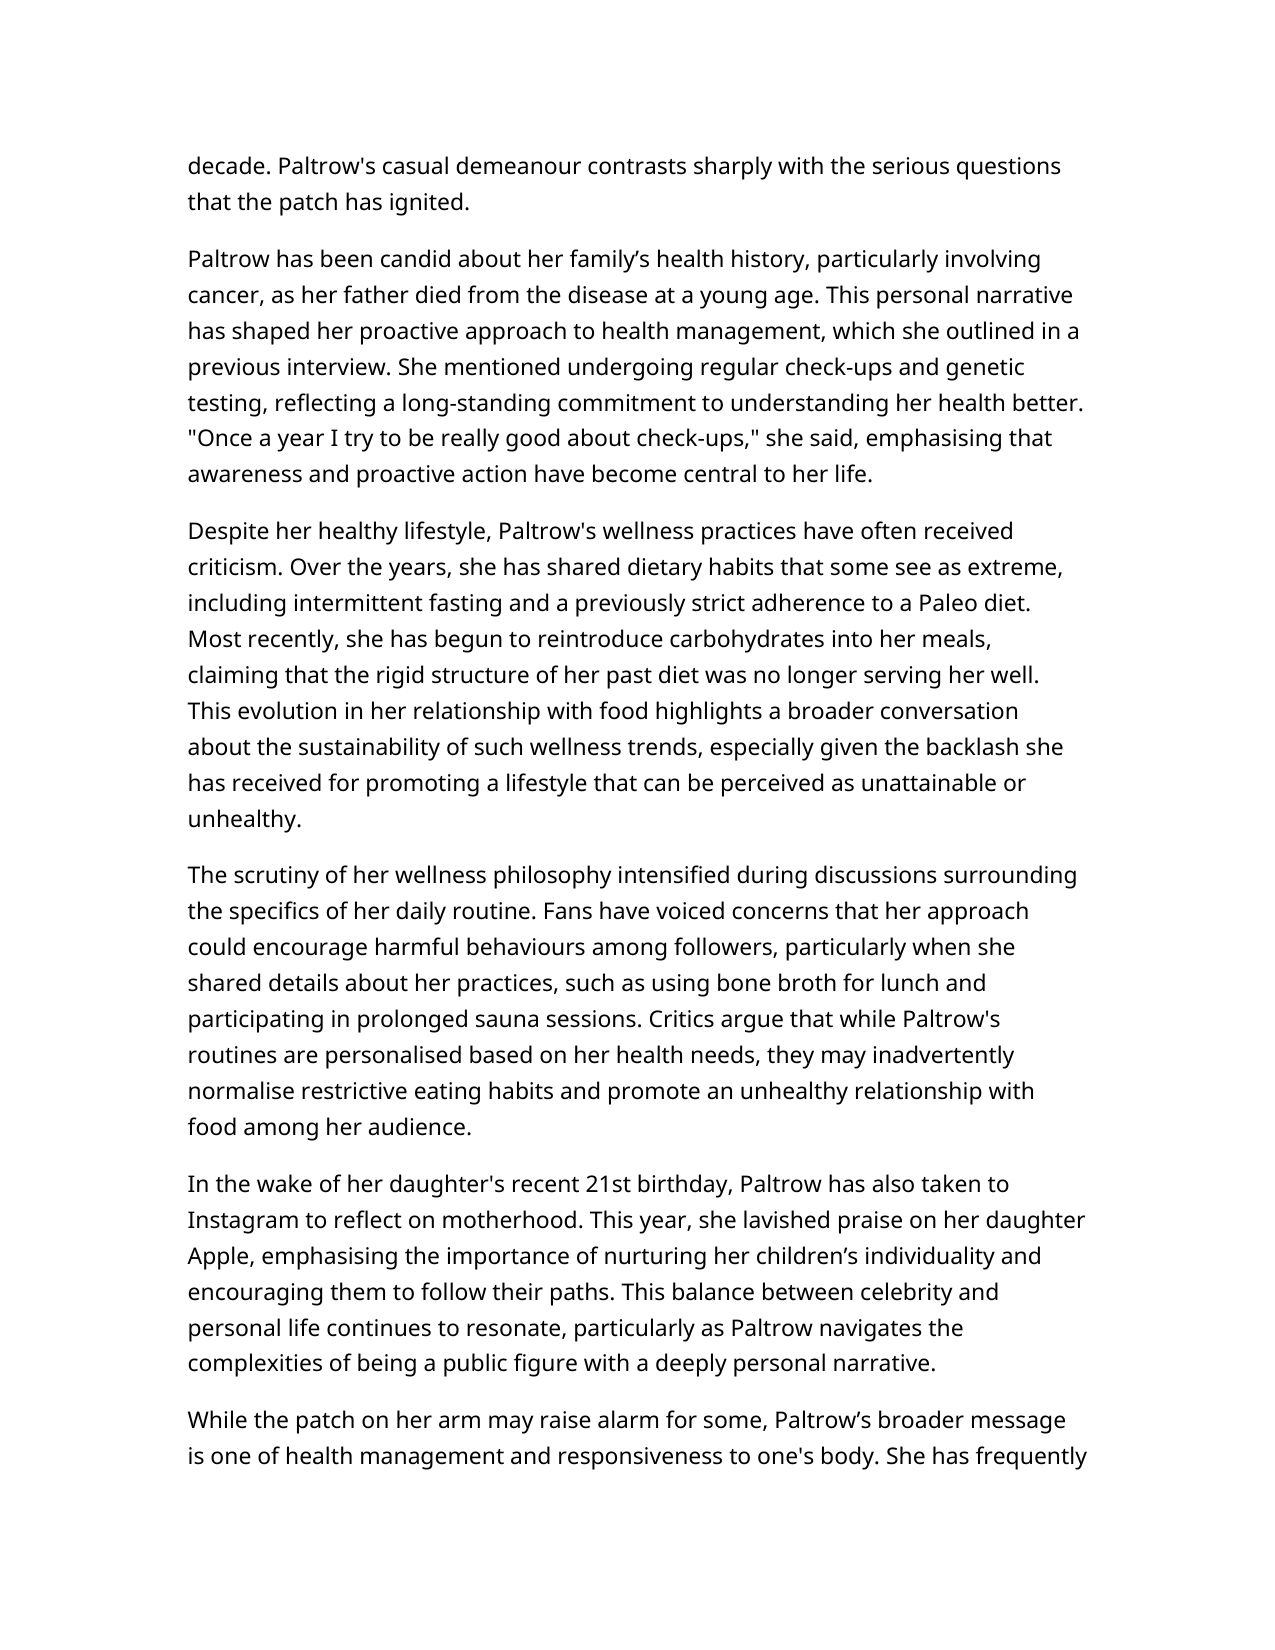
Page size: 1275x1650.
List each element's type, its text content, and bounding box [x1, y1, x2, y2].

text In the wake of her daughter's recent 21st birthday, Paltrow has also taken to Instagram to reflect on motherhood. This year, she lavished praise on her daughter Apple, emphasising the importance of nurturing her children’s individuality and encouraging them to follow their paths. This balance between celebrity and personal life continues to resonate, particularly as Paltrow navigates the complexities of being a public figure with a deeply personal narrative. [187, 1168, 1087, 1379]
text Paltrow has been candid about her family’s health history, particularly involving cancer, as her father died from the disease at a young age. This personal narrative has shaped her proactive approach to health management, which she outlined in a previous interview. She mentioned undergoing regular check-ups and genetic testing, reflecting a long-standing commitment to understanding her health better. "Once a year I try to be really good about check-ups," she said, emphasising that awareness and proactive action have become central to her life. [187, 243, 1087, 489]
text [187, 1404, 1087, 1471]
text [187, 150, 1087, 217]
text Despite her healthy lifestyle, Paltrow's wellness practices have often received criticism. Over the years, she has shared dietary habits that some see as extreme, including intermittent fasting and a previously strict adherence to a Paleo diet. Most recently, she has begun to reintroduce carbohydrates into her meals, claiming that the rigid structure of her past diet was no longer serving her well. This evolution in her relationship with food highlights a broader conversation about the sustainability of such wellness trends, especially given the backlash she has received for promoting a lifestyle that can be perceived as unattainable or unhealthy. [187, 515, 1087, 834]
text The scrutiny of her wellness philosophy intensified during discussions surrounding the specifics of her daily routine. Fans have voiced concerns that her approach could encourage harmful behaviours among followers, particularly when she shared details about her practices, such as using bone broth for lunch and participating in prolonged sauna sessions. Critics argue that while Paltrow's routines are personalised based on her health needs, they may inadvertently normalise restrictive eating habits and promote an unhealthy relationship with food among her audience. [187, 859, 1087, 1142]
